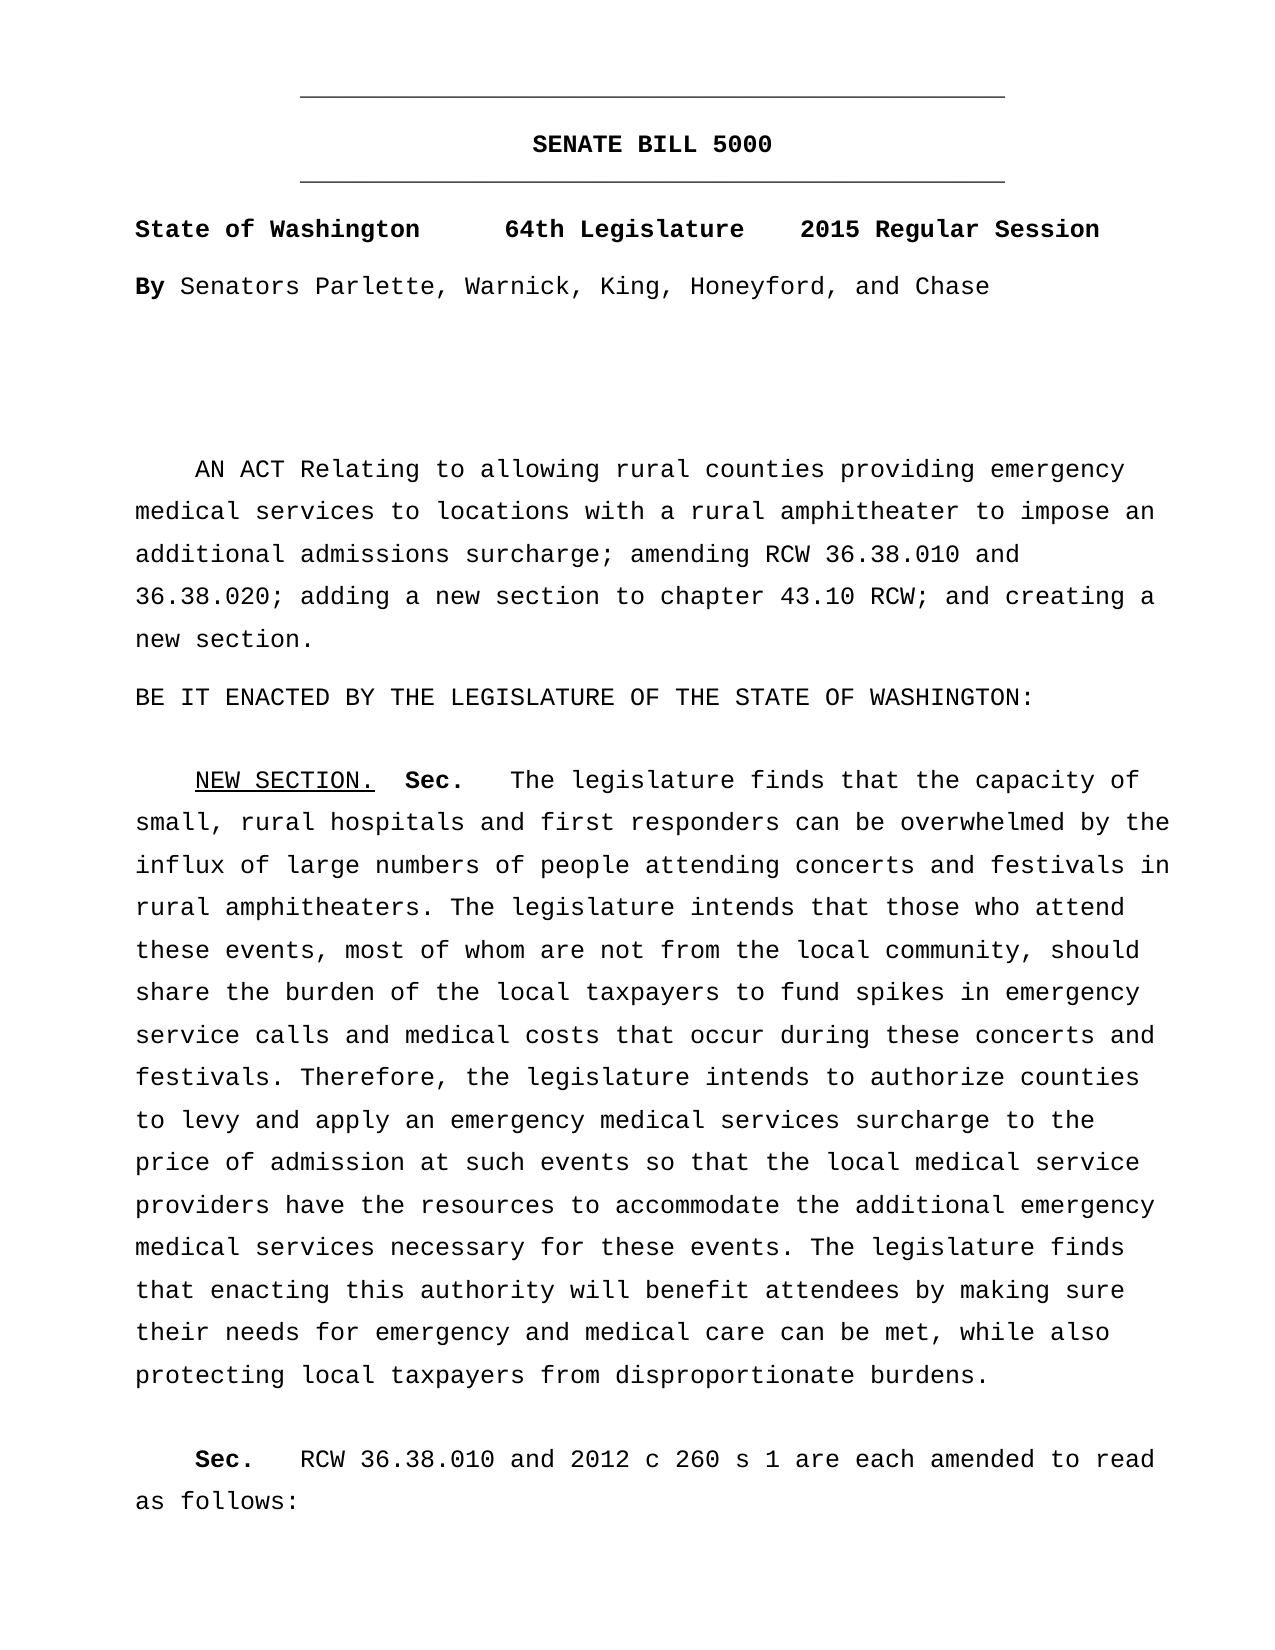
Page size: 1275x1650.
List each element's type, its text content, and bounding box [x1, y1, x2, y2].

text SENATE BILL 5000 [135, 132, 1170, 160]
text NEW SECTION. Sec. The legislature finds that the capacity of small, rural hospitals and first responders can be overwhelmed by the influx of large numbers of people attending concerts and festivals in rural amphitheaters. The legislature intends that those who attend these events, most of whom are not from the local community, should share the burden of the local taxpayers to fund spikes in emergency service calls and medical costs that occur during these concerts and festivals. Therefore, the legislature intends to authorize counties to levy and apply an emergency medical services surcharge to the price of admission at such events so that the local medical service providers have the resources to accommodate the additional emergency medical services necessary for these events. The legislature finds that enacting this authority will benefit attendees by making sure their needs for emergency and medical care can be met, while also protecting local taxpayers from disproportionate burdens. [135, 754, 1170, 1392]
text AN ACT Relating to allowing rural counties providing emergency medical services to locations with a rural amphitheater to impose an additional admissions surcharge; amending RCW 36.38.010 and 36.38.020; adding a new section to chapter 43.10 RCW; and creating a new section. [135, 443, 1170, 656]
text By Senators Parlette, Warnick, King, Honeyford, and Chase [135, 273, 1170, 302]
text _______________________________________________ [135, 75, 1170, 103]
text State of Washington 64th Legislature 2015 Regular Session [135, 217, 1170, 245]
text Sec. RCW 36.38.010 and 2012 c 260 s 1 are each amended to read as follows: [135, 1433, 1170, 1518]
text BE IT ENACTED BY THE LEGISLATURE OF THE STATE OF WASHINGTON: [135, 684, 1170, 712]
text _______________________________________________ [135, 160, 1170, 188]
